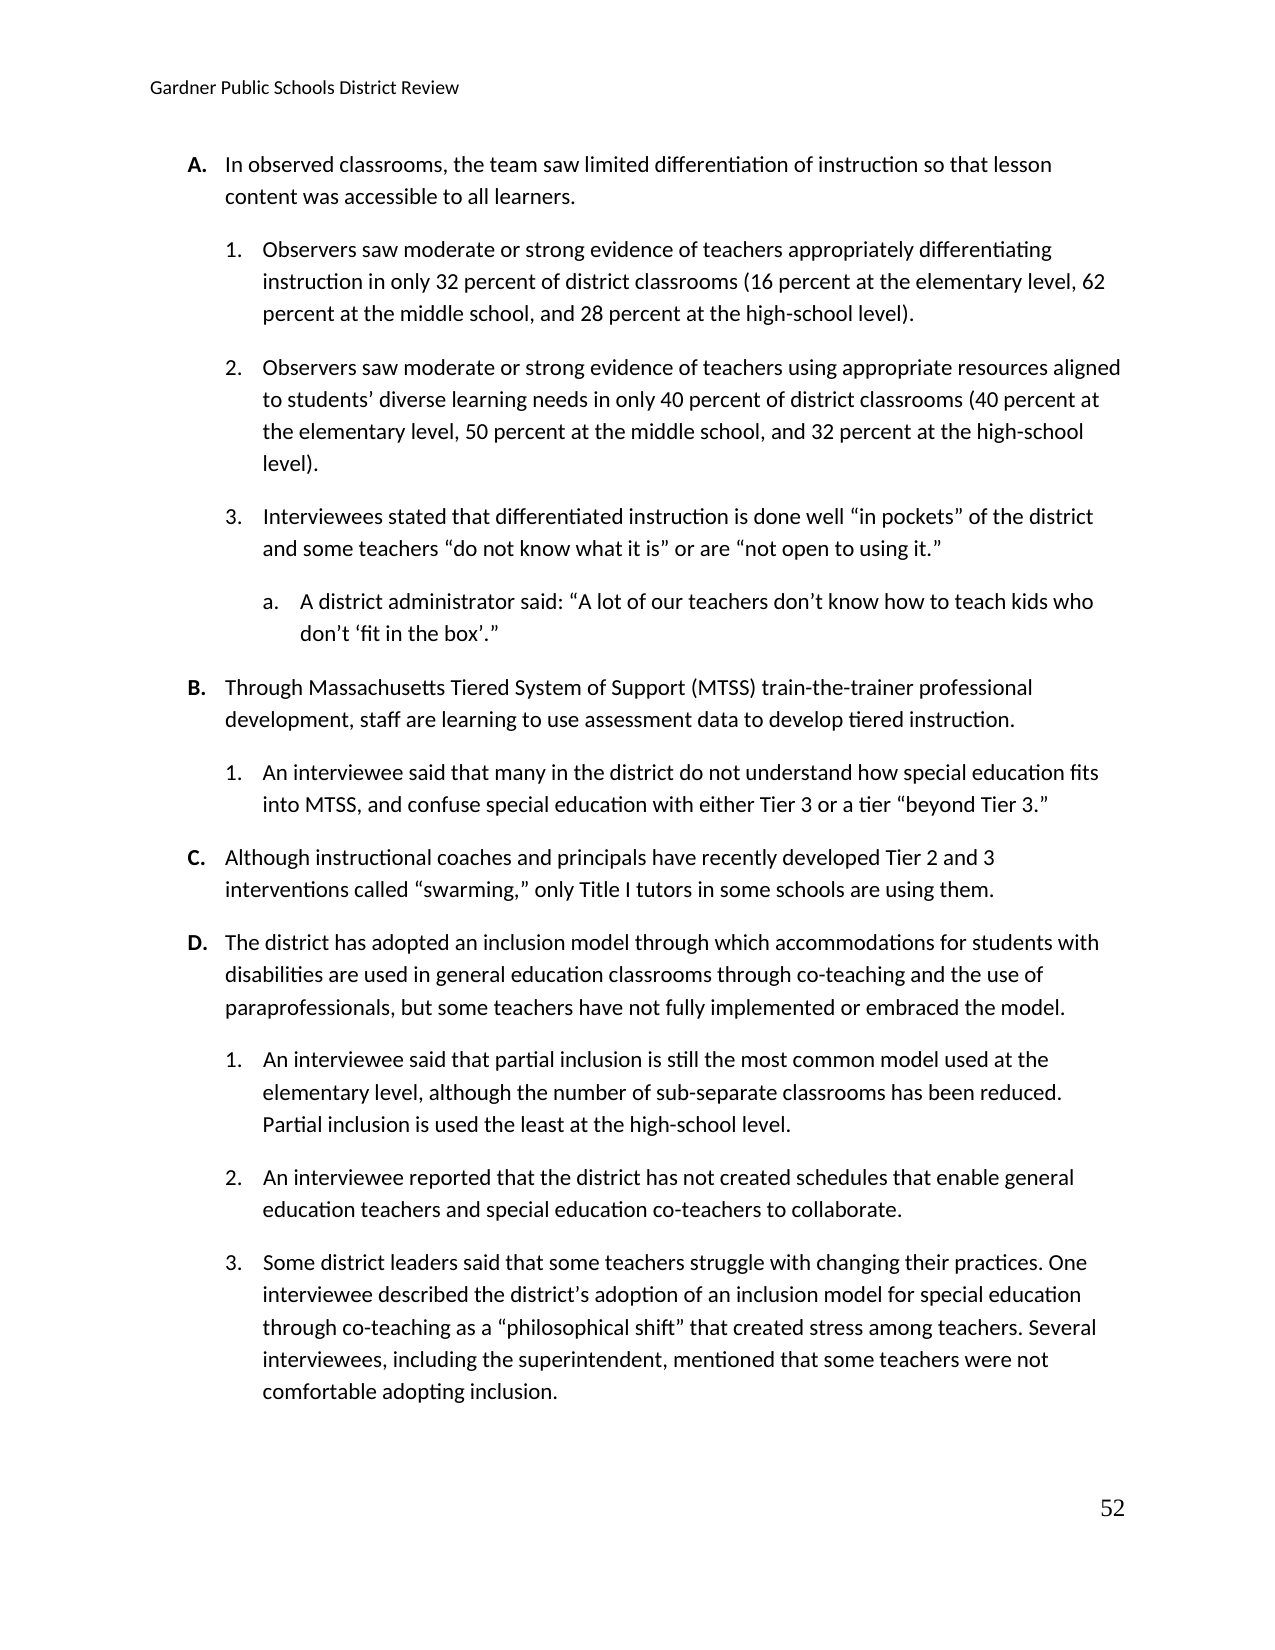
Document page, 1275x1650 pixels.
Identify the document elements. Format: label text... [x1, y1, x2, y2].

text 1. Observers saw moderate or strong evidence of teachers appropriately differentiating instruction in only 32 percent of district classrooms (16 percent at the elementary level, 62 percent at the middle school, and 28 percent at the high-school level). [150, 235, 1125, 328]
text D. The district has adopted an inclusion model through which accommodations for students with disabilities are used in general education classrooms through co-teaching and the use of paraprofessionals, but some teachers have not fully implemented or embraced the model. [150, 928, 1125, 1021]
text 3. Interviewees stated that differentiated instruction is done well “in pockets” of the district and some teachers “do not know what it is” or are “not open to using it.” [225, 502, 1125, 562]
text a. A district administrator said: “A lot of our teachers don’t know how to teach kids who don’t ‘fit in the box’.” [262, 587, 1125, 648]
text B. Through Massachusetts Tiered System of Support (MTSS) train-the-trainer professional development, staff are learning to use assessment data to develop tiered instruction. [187, 673, 1125, 733]
text 1. An interviewee said that partial inclusion is still the most common model used at the elementary level, although the number of sub-separate classrooms has been reduced. Partial inclusion is used the least at the high-school level. [150, 1046, 1125, 1138]
text 3. Some district leaders said that some teachers struggle with changing their practices. One interviewee described the district’s adoption of an inclusion model for special education through co-teaching as a “philosophical shift” that created stress among teachers. Several interviewees, including the superintendent, mentioned that some teachers were not comfortable adopting inclusion. [225, 1248, 1125, 1405]
text C. Although instructional coaches and principals have recently developed Tier 2 and 3 interventions called “swarming,” only Title I tutors in some schools are using them. [150, 843, 1125, 903]
text 2. An interviewee reported that the district has not created schedules that enable general education teachers and special education co-teachers to collaborate. [225, 1163, 1125, 1223]
text 1. An interviewee said that many in the district do not understand how special education fits into MTSS, and confuse special education with either Tier 3 or a tier “beyond Tier 3.” [225, 758, 1125, 818]
text A. In observed classrooms, the team saw limited differentiation of instruction so that lesson content was accessible to all learners. [150, 150, 1125, 210]
text 2. Observers saw moderate or strong evidence of teachers using appropriate resources aligned to students’ diverse learning needs in only 40 percent of district classrooms (40 percent at the elementary level, 50 percent at the middle school, and 32 percent at the high-school level). [150, 353, 1125, 477]
